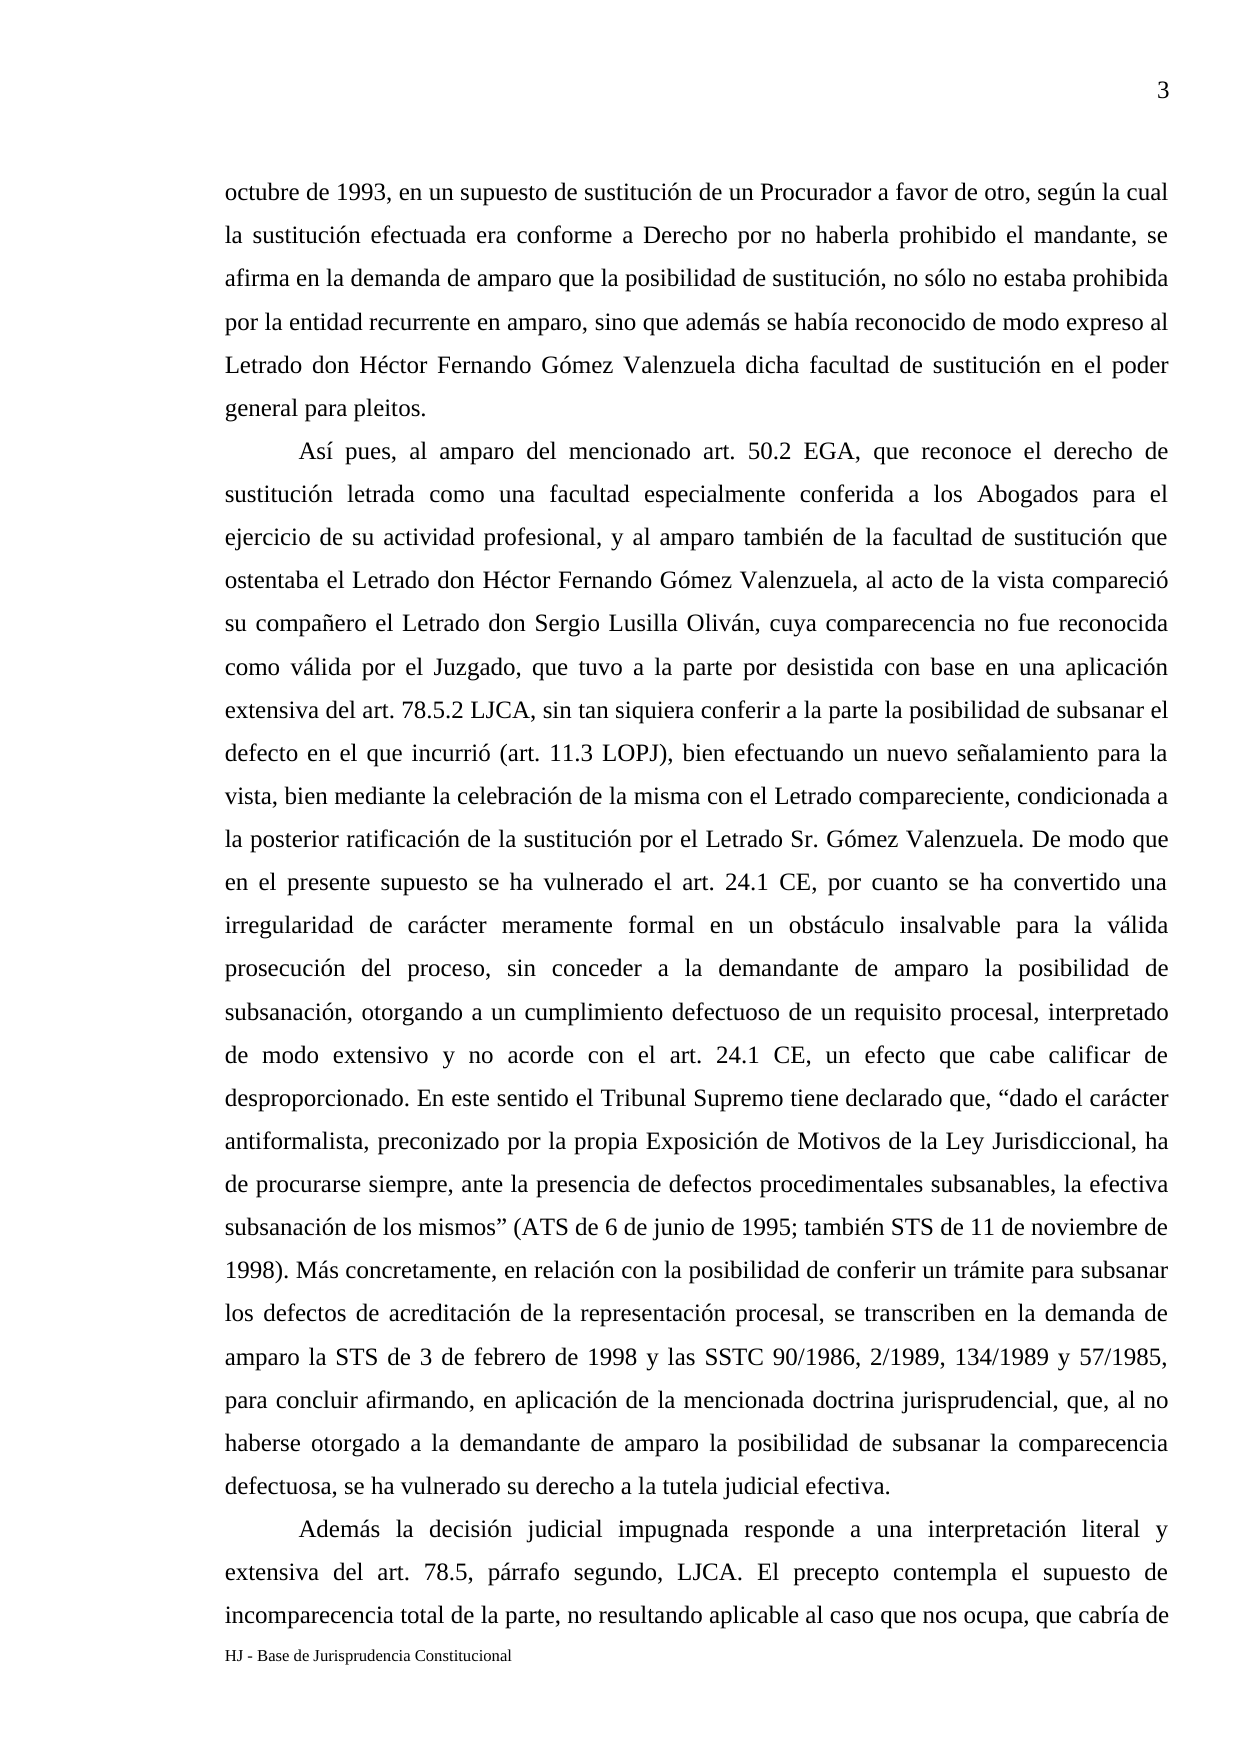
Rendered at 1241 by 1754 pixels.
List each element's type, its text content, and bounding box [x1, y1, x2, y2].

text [224, 1514, 1169, 1629]
text Así pues, al amparo del mencionado art. 50.2 EGA, que reconoce el derecho de sustitución letrada como una facultad especialmente conferida a los Abogados para el ejercicio de su actividad profesional, y al amparo también de la facultad de sustitución que ostentaba el Letrado don Héctor Fernando Gómez Valenzuela, al acto de la vista compareció su compañero el Letrado don Sergio Lusilla Oliván, cuya comparecencia no fue reconocida como válida por el Juzgado, que tuvo a la parte por desistida con base en una aplicación extensiva del art. 78.5.2 LJCA, sin tan siquiera conferir a la parte la posibilidad de subsanar el defecto en el que incurrió (art. 11.3 LOPJ), bien efectuando un nuevo señalamiento para la vista, bien mediante la celebración de la misma con el Letrado compareciente, condicionada a la posterior ratificación de la sustitución por el Letrado Sr. Gómez Valenzuela. De modo que en el presente supuesto se ha vulnerado el art. 24.1 CE, por cuanto se ha convertido una irregularidad de carácter meramente formal en un obstáculo insalvable para la válida prosecución del proceso, sin conceder a la demandante de amparo la posibilidad de subsanación, otorgando a un cumplimiento defectuoso de un requisito procesal, interpretado de modo extensivo y no acorde con el art. 24.1 CE, un efecto que cabe calificar de desproporcionado. En este sentido el Tribunal Supremo tiene declarado que, “dado el carácter antiformalista, preconizado por la propia Exposición de Motivos de la Ley Jurisdiccional, ha de procurarse siempre, ante la presencia de defectos procedimentales subsanables, la efectiva subsanación de los mismos” (ATS de 6 de junio de 1995; también STS de 11 de noviembre de 1998). Más concretamente, en relación con la posibilidad de conferir un trámite para subsanar los defectos de acreditación de la representación procesal, se transcriben en la demanda de amparo la STS de 3 de febrero de 1998 y las SSTC 90/1986, 2/1989, 134/1989 y 57/1985, para concluir afirmando, en aplicación de la mencionada doctrina jurisprudencial, que, al no haberse otorgado a la demandante de amparo la posibilidad de subsanar la comparecencia defectuosa, se ha vulnerado su derecho a la tutela judicial efectiva. [224, 436, 1169, 1500]
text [224, 177, 1169, 422]
